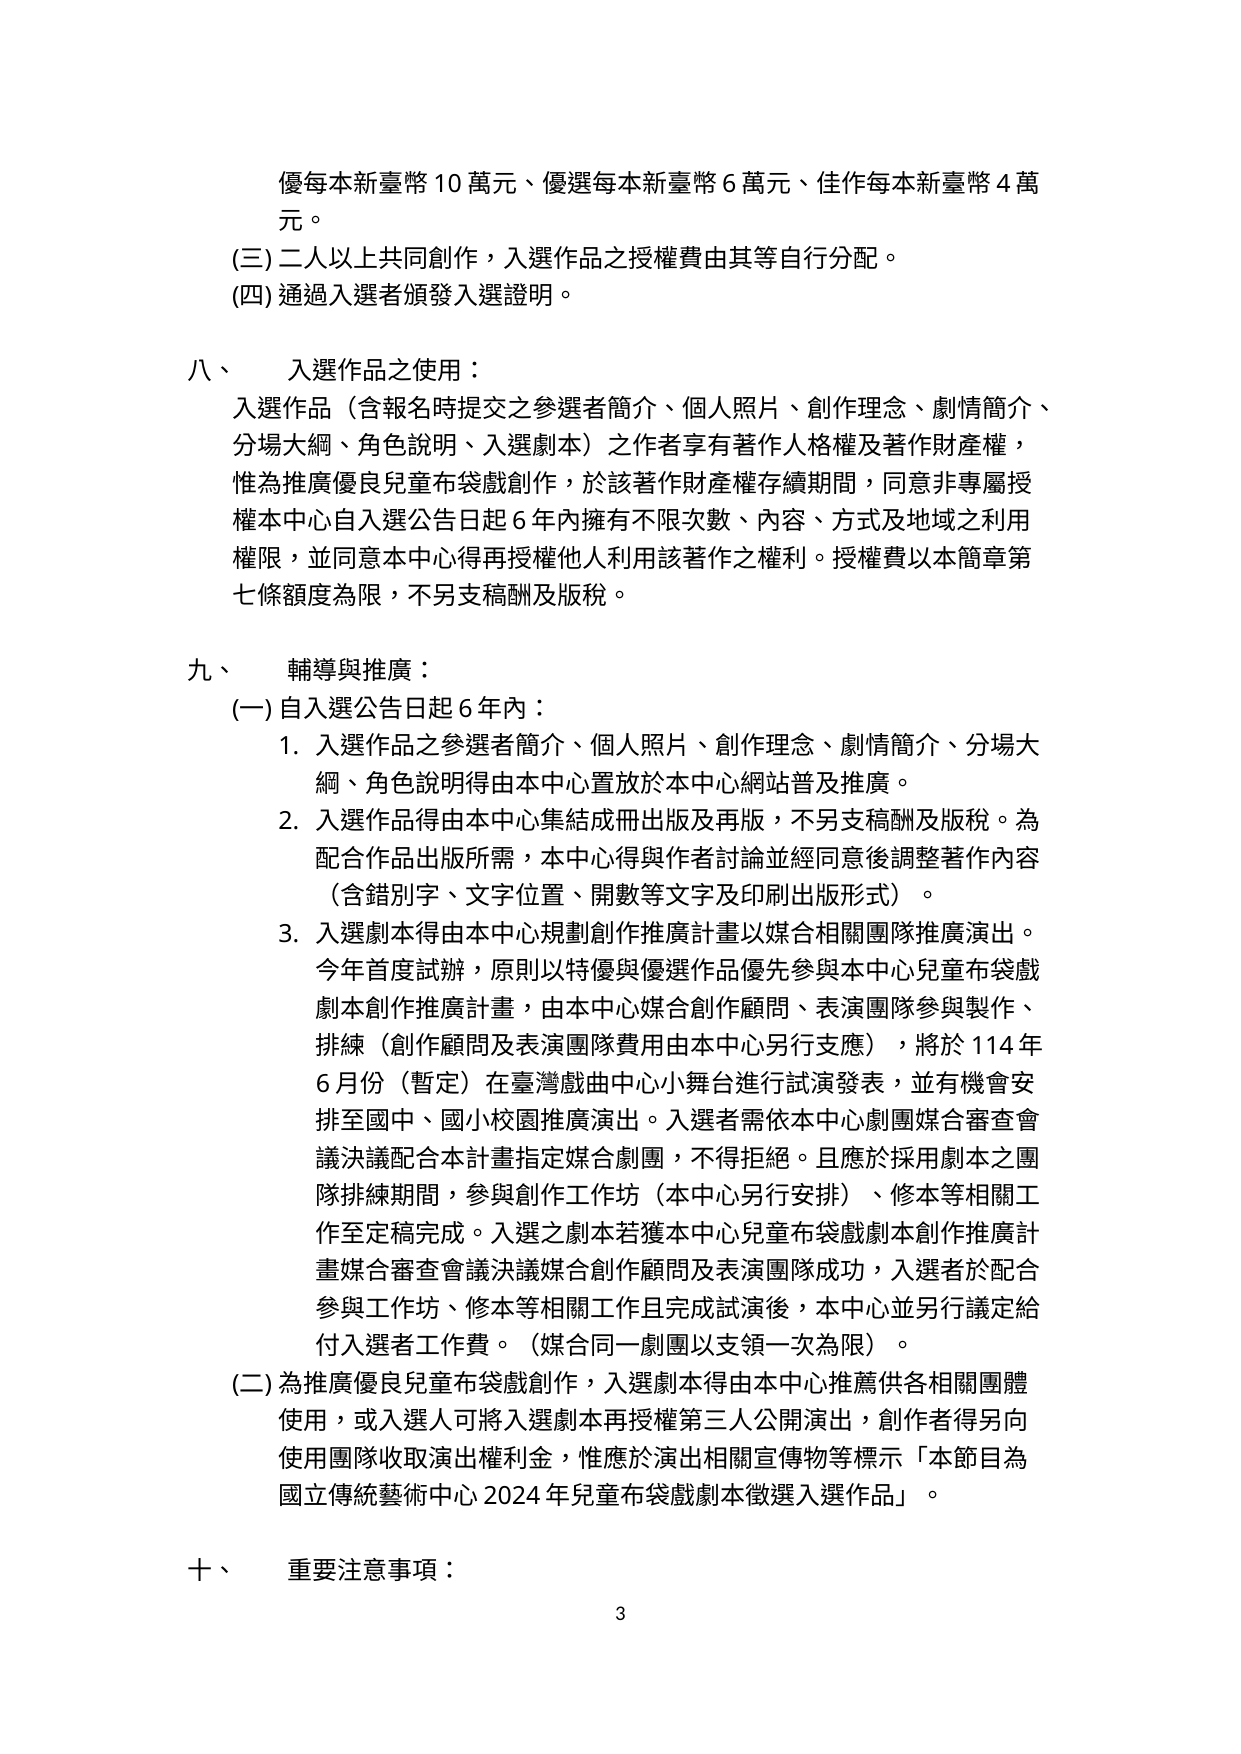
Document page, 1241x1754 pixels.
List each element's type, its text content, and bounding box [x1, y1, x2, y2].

list 自入選公告日起6年內： [232, 687, 1053, 725]
list 輔導與推廣： [187, 650, 1053, 687]
list 入選作品之參選者簡介、個人照片、創作理念、劇情簡介、分場大綱、角色說明得由本中心置放於本中心網站普及推廣。 [278, 725, 1053, 800]
list 通過入選者頒發入選證明。 [232, 275, 1053, 312]
list 重要注意事項： [187, 1550, 1053, 1587]
list 入選劇本得由本中心規劃創作推廣計畫以媒合相關團隊推廣演出。今年首度試辦，原則以特優與優選作品優先參與本中心兒童布袋戲劇本創作推廣計畫，由本中心媒合創作顧問、表演團隊參與製作、排練（創作顧問及表演團隊費用由本中心另行支應），將於114年6月份（暫定）在臺灣戲曲中心小舞台進行試演發表，並有機會安排至國中、國小校園推廣演出。入選者需依本中心劇團媒合審查會議決議配合本計畫指定媒合劇團，不得拒絕。且應於採用劇本之團隊排練期間，參與創作工作坊（本中心另行安排）、修本等相關工作至定稿完成。入選之劇本若獲本中心兒童布袋戲劇本創作推廣計畫媒合審查會議決議媒合創作顧問及表演團隊成功，入選者於配合參與工作坊、修本等相關工作且完成試演後，本中心並另行議定給付入選者工作費。（媒合同一劇團以支領一次為限）。 [278, 912, 1053, 1362]
text 入選作品（含報名時提交之參選者簡介、個人照片、創作理念、劇情簡介、分場大綱、角色說明、入選劇本）之作者享有著作人格權及著作財產權，惟為推廣優良兒童布袋戲創作，於該著作財產權存續期間，同意非專屬授權本中心自入選公告日起6年內擁有不限次數、內容、方式及地域之利用權限，並同意本中心得再授權他人利用該著作之權利。授權費以本簡章第七條額度為限，不另支稿酬及版稅。 [232, 387, 1053, 612]
list 二人以上共同創作，入選作品之授權費由其等自行分配。 [232, 237, 1053, 275]
list 入選作品得由本中心集結成冊出版及再版，不另支稿酬及版稅。為配合作品出版所需，本中心得與作者討論並經同意後調整著作內容（含錯別字、文字位置、開數等文字及印刷出版形式）。 [278, 800, 1053, 912]
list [232, 162, 1053, 237]
list 為推廣優良兒童布袋戲創作，入選劇本得由本中心推薦供各相關團體使用，或入選人可將入選劇本再授權第三人公開演出，創作者得另向使用團隊收取演出權利金，惟應於演出相關宣傳物等標示「本節目為國立傳統藝術中心2024年兒童布袋戲劇本徵選入選作品」。 [232, 1362, 1053, 1512]
list 入選作品之使用： [187, 350, 1053, 387]
